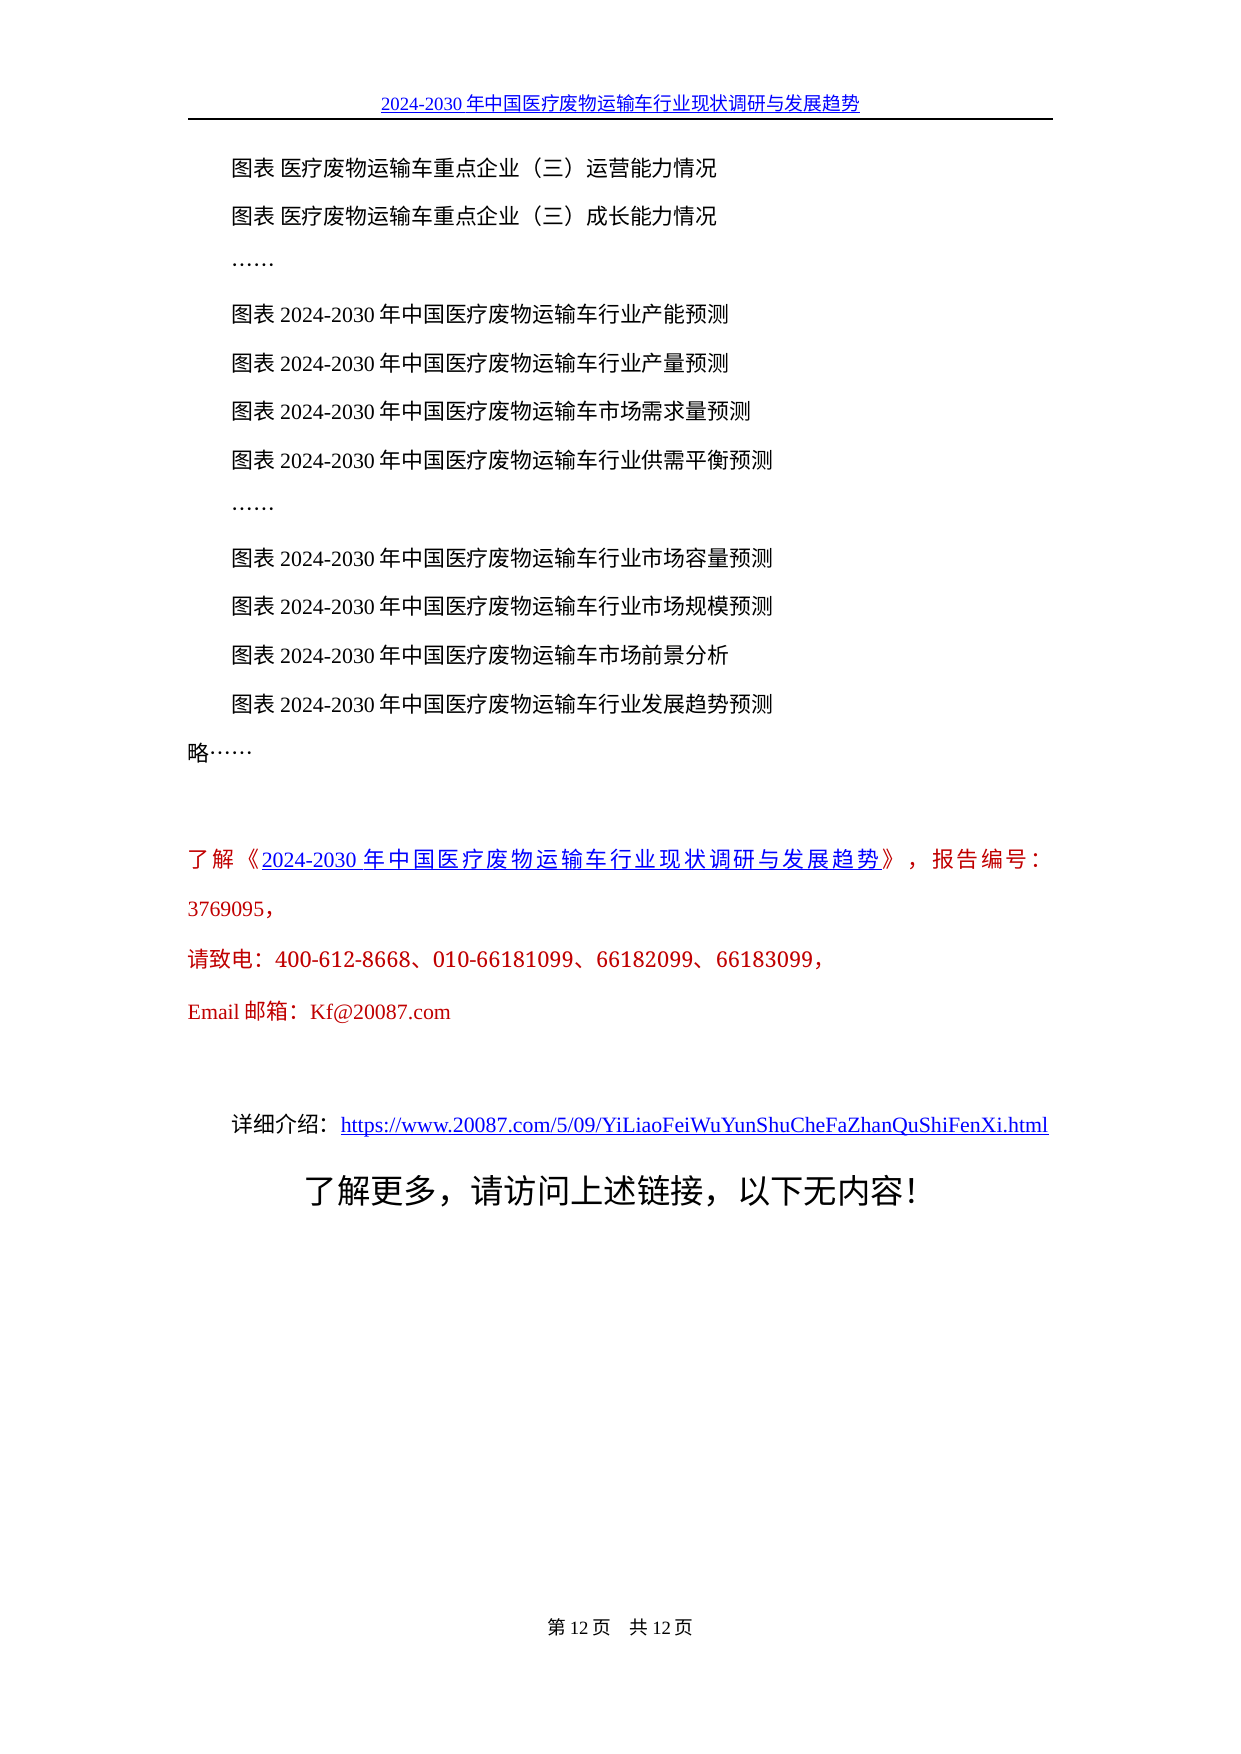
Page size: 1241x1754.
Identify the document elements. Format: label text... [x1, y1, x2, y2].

text 请致电：400-612-8668、010-66181099、66182099、66183099， [187, 942, 1053, 974]
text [187, 150, 1053, 768]
text 详细介绍：https://www.20087.com/5/09/YiLiaoFeiWuYunShuCheFaZhanQuShiFenXi.html [187, 1106, 1053, 1139]
title 了解更多，请访问上述链接，以下无内容！ [187, 1156, 1053, 1221]
text Email邮箱：Kf@20087.com [187, 993, 1053, 1026]
text 了解《2024-2030年中国医疗废物运输车行业现状调研与发展趋势》，报告编号：3769095， [187, 842, 1053, 923]
